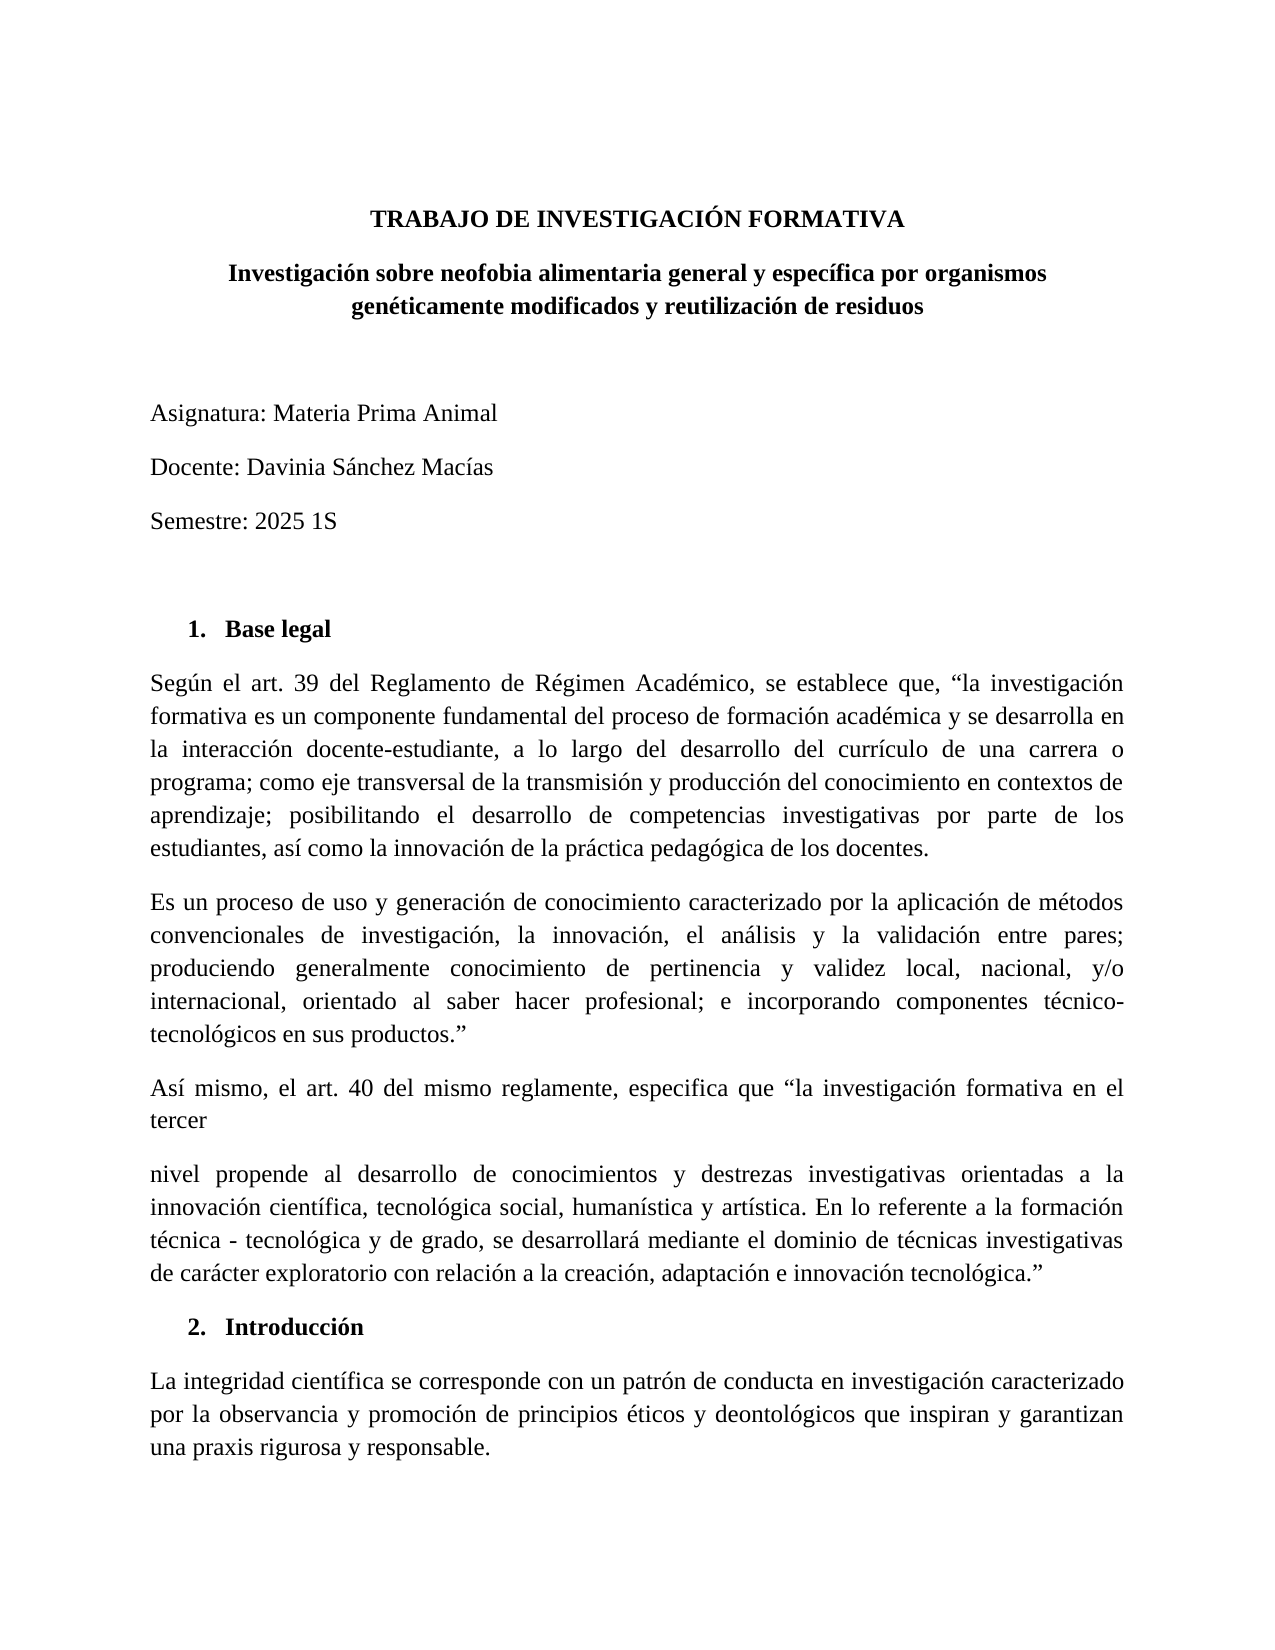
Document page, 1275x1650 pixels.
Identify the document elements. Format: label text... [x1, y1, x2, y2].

list Base legal [187, 614, 1125, 643]
text nivel propende al desarrollo de conocimientos y destrezas investigativas orientadas a la innovación científica, tecnológica social, humanística y artística. En lo referente a la formación técnica - tecnológica y de grado, se desarrollará mediante el dominio de técnicas investigativas de carácter exploratorio con relación a la creación, adaptación e innovación tecnológica.” [150, 1159, 1125, 1287]
text Semestre: 2025 1S [150, 506, 1125, 535]
list Introducción [187, 1312, 1125, 1341]
text Según el art. 39 del Reglamento de Régimen Académico, se establece que, “la investigación formativa es un componente fundamental del proceso de formación académica y se desarrolla en la interacción docente-estudiante, a lo largo del desarrollo del currículo de una carrera o programa; como eje transversal de la transmisión y producción del conocimiento en contextos de aprendizaje; posibilitando el desarrollo de competencias investigativas por parte de los estudiantes, así como la innovación de la práctica pedagógica de los docentes. [150, 668, 1125, 862]
text Docente: Davinia Sánchez Macías [150, 452, 1125, 481]
text Así mismo, el art. 40 del mismo reglamente, especifica que “la investigación formativa en el tercer [150, 1073, 1125, 1134]
text Es un proceso de uso y generación de conocimiento caracterizado por la aplicación de métodos convencionales de investigación, la innovación, el análisis y la validación entre pares; produciendo generalmente conocimiento de pertinencia y validez local, nacional, y/o internacional, orientado al saber hacer profesional; e incorporando componentes técnico-tecnológicos en sus productos.” [150, 887, 1125, 1047]
text La integridad científica se corresponde con un patrón de conducta en investigación caracterizado por la observancia y promoción de principios éticos y deontológicos que inspiran y garantizan una praxis rigurosa y responsable. [150, 1366, 1125, 1461]
text Asignatura: Materia Prima Animal [150, 398, 1125, 427]
text Investigación sobre neofobia alimentaria general y específica por organismos genéticamente modificados y reutilización de residuos [150, 258, 1125, 319]
text TRABAJO DE INVESTIGACIÓN FORMATIVA [150, 204, 1125, 233]
